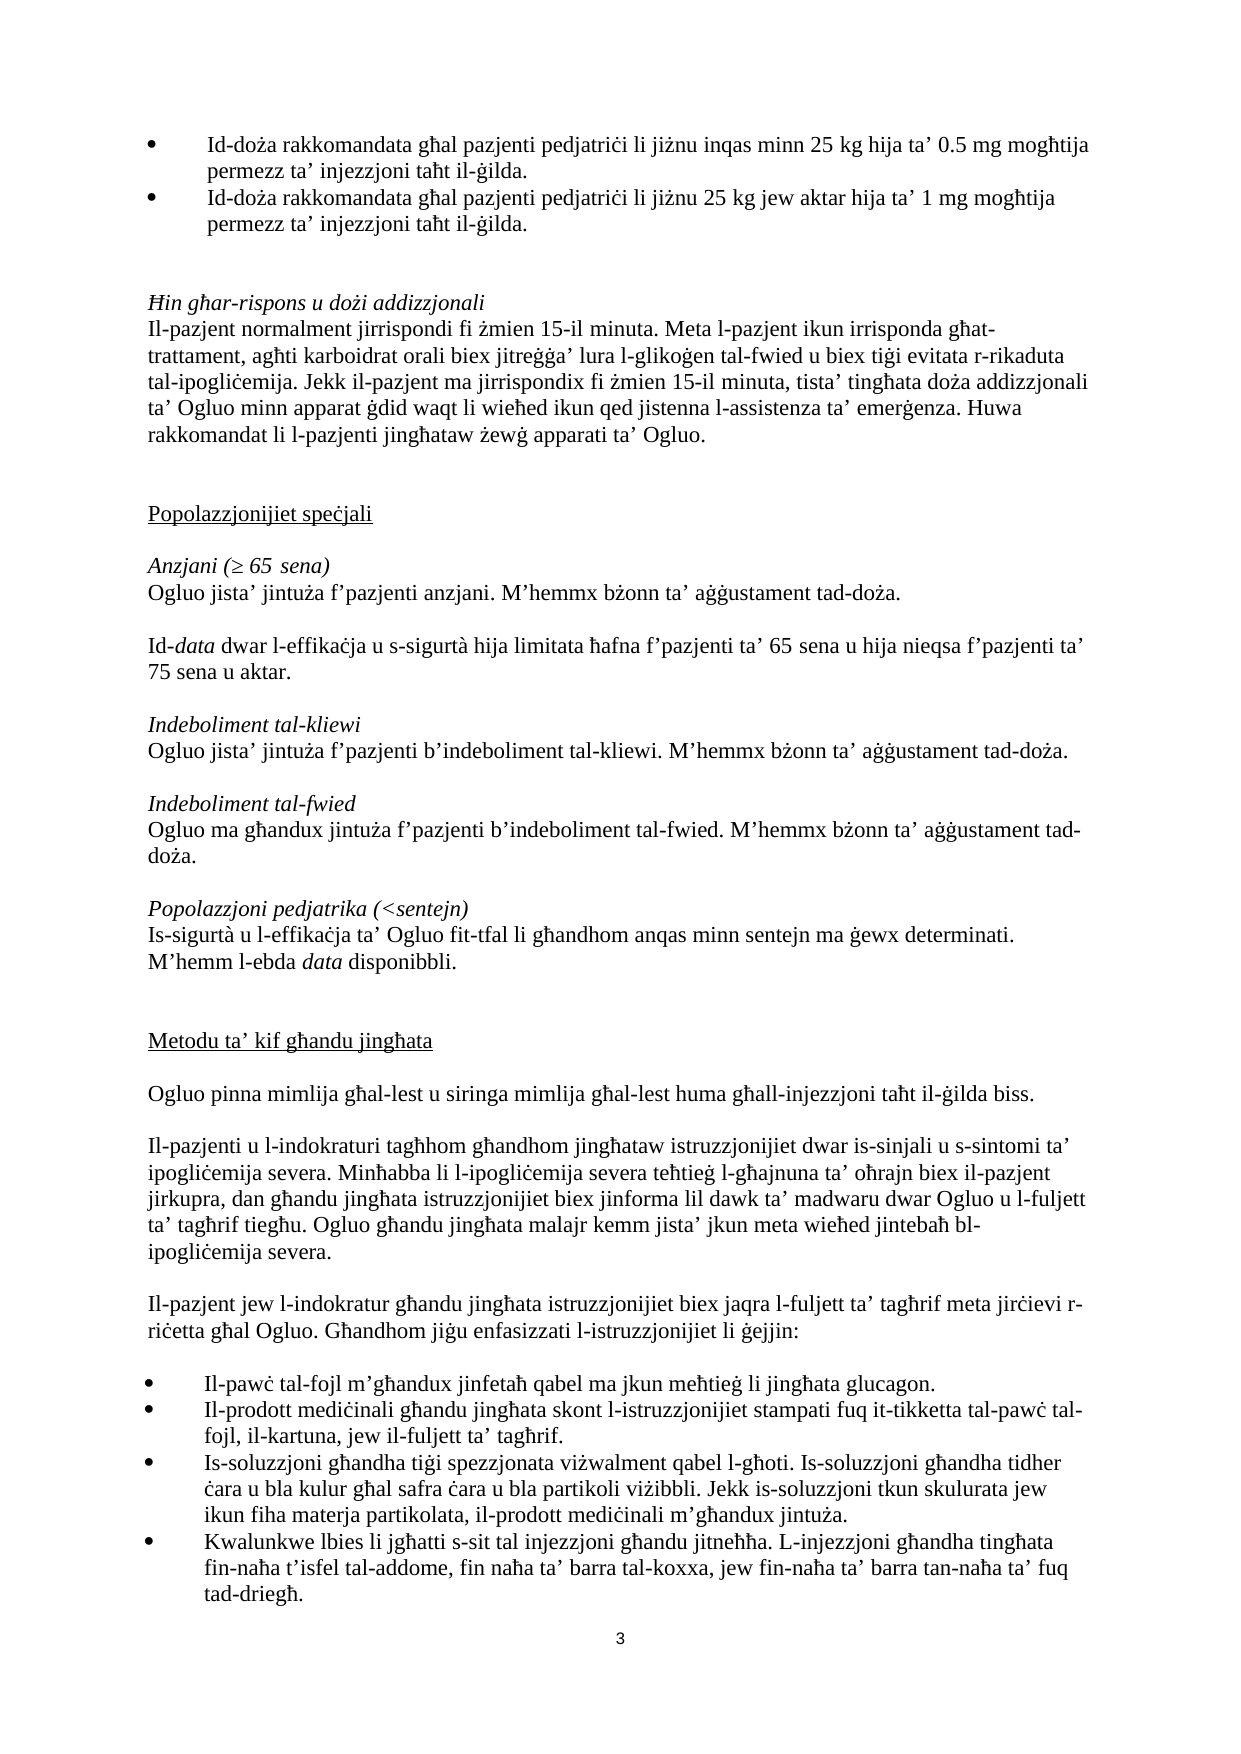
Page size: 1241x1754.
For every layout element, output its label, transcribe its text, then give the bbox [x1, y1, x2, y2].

text Ogluo ma għandux jintuża f’pazjenti b’indeboliment tal-fwied. M’hemmx bżonn ta’ aġġustament tad-doża. [148, 816, 1092, 869]
text Popolazzjonijiet speċjali [148, 500, 1092, 526]
list Kwalunkwe lbies li jgħatti s-sit tal injezzjoni għandu jitneħħa. L-injezzjoni għandha tingħata fin-naħa t’isfel tal-addome, fin naħa ta’ barra tal-koxxa, jew fin-naħa ta’ barra tan-naħa ta’ fuq tad-driegħ. [145, 1528, 1092, 1607]
text Indeboliment tal-fwied [148, 790, 1092, 816]
list Id-doża rakkomandata għal pazjenti pedjatriċi li jiżnu 25 kg jew aktar hija ta’ 1 mg mogħtija permezz ta’ injezzjoni taħt il-ġilda. [148, 184, 1092, 236]
text Ogluo jista’ jintuża f’pazjenti anzjani. M’hemmx bżonn ta’ aġġustament tad-doża. [148, 579, 1092, 605]
text Id-data dwar l-effikaċja u s-sigurtà hija limitata ħafna f’pazjenti ta’ 65 sena u hija nieqsa f’pazjenti ta’ 75 sena u aktar. [148, 632, 1092, 684]
text Metodu ta’ kif għandu jingħata [148, 1027, 1092, 1053]
list Is-soluzzjoni għandha tiġi spezzjonata viżwalment qabel l-għoti. Is-soluzzjoni għandha tidher ċara u bla kulur għal safra ċara u bla partikoli viżibbli. Jekk is-soluzzjoni tkun skulurata jew ikun fiha materja partikolata, il-prodott mediċinali m’għandux jintuża. [145, 1449, 1092, 1528]
text Il-pazjent normalment jirrispondi fi żmien 15-il minuta. Meta l-pazjent ikun irrisponda għat-trattament, agħti karboidrat orali biex jitreġġa’ lura l-glikoġen tal-fwied u biex tiġi evitata r-rikaduta tal-ipogliċemija. Jekk il-pazjent ma jirrispondix fi żmien 15-il minuta, tista’ tingħata doża addizzjonali ta’ Ogluo minn apparat ġdid waqt li wieħed ikun qed jistenna l-assistenza ta’ emerġenza. Huwa rakkomandat li l-pazjenti jingħataw żewġ apparati ta’ Ogluo. [148, 315, 1092, 447]
text Anzjani (≥ 65 sena) [148, 553, 1092, 579]
text Il-pazjent jew l-indokratur għandu jingħata istruzzjonijiet biex jaqra l-fuljett ta’ tagħrif meta jirċievi r-riċetta għal Ogluo. Għandhom jiġu enfasizzati l-istruzzjonijiet li ġejjin: [148, 1291, 1092, 1343]
text Is-sigurtà u l-effikaċja ta’ Ogluo fit-tfal li għandhom anqas minn sentejn ma ġewx determinati. M’hemm l-ebda data disponibbli. [148, 922, 1092, 974]
list Il-pawċ tal-fojl m’għandux jinfetaħ qabel ma jkun meħtieġ li jingħata glucagon. [145, 1369, 1092, 1396]
text Ogluo pinna mimlija għal-lest u siringa mimlija għal-lest huma għall-injezzjoni taħt il-ġilda biss. [148, 1080, 1092, 1106]
list Il-prodott mediċinali għandu jingħata skont l-istruzzjonijiet stampati fuq it-tikketta tal-pawċ tal-fojl, il-kartuna, jew il-fuljett ta’ tagħrif. [145, 1396, 1092, 1449]
text Ħin għar-rispons u dożi addizzjonali [148, 289, 1092, 315]
text Popolazzjoni pedjatrika (<sentejn) [148, 895, 1092, 922]
list Id-doża rakkomandata għal pazjenti pedjatriċi li jiżnu inqas minn 25 kg hija ta’ 0.5 mg mogħtija permezz ta’ injezzjoni taħt il-ġilda. [148, 131, 1092, 184]
text Ogluo jista’ jintuża f’pazjenti b’indeboliment tal-kliewi. M’hemmx bżonn ta’ aġġustament tad-doża. [148, 737, 1092, 763]
text Indeboliment tal-kliewi [148, 711, 1092, 737]
text Il-pazjenti u l-indokraturi tagħhom għandhom jingħataw istruzzjonijiet dwar is-sinjali u s-sintomi ta’ ipogliċemija severa. Minħabba li l-ipogliċemija severa teħtieġ l-għajnuna ta’ oħrajn biex il-pazjent jirkupra, dan għandu jingħata istruzzjonijiet biex jinforma lil dawk ta’ madwaru dwar Ogluo u l-fuljett ta’ tagħrif tiegħu. Ogluo għandu jingħata malajr kemm jista’ jkun meta wieħed jintebaħ bl-ipogliċemija severa. [148, 1132, 1092, 1264]
